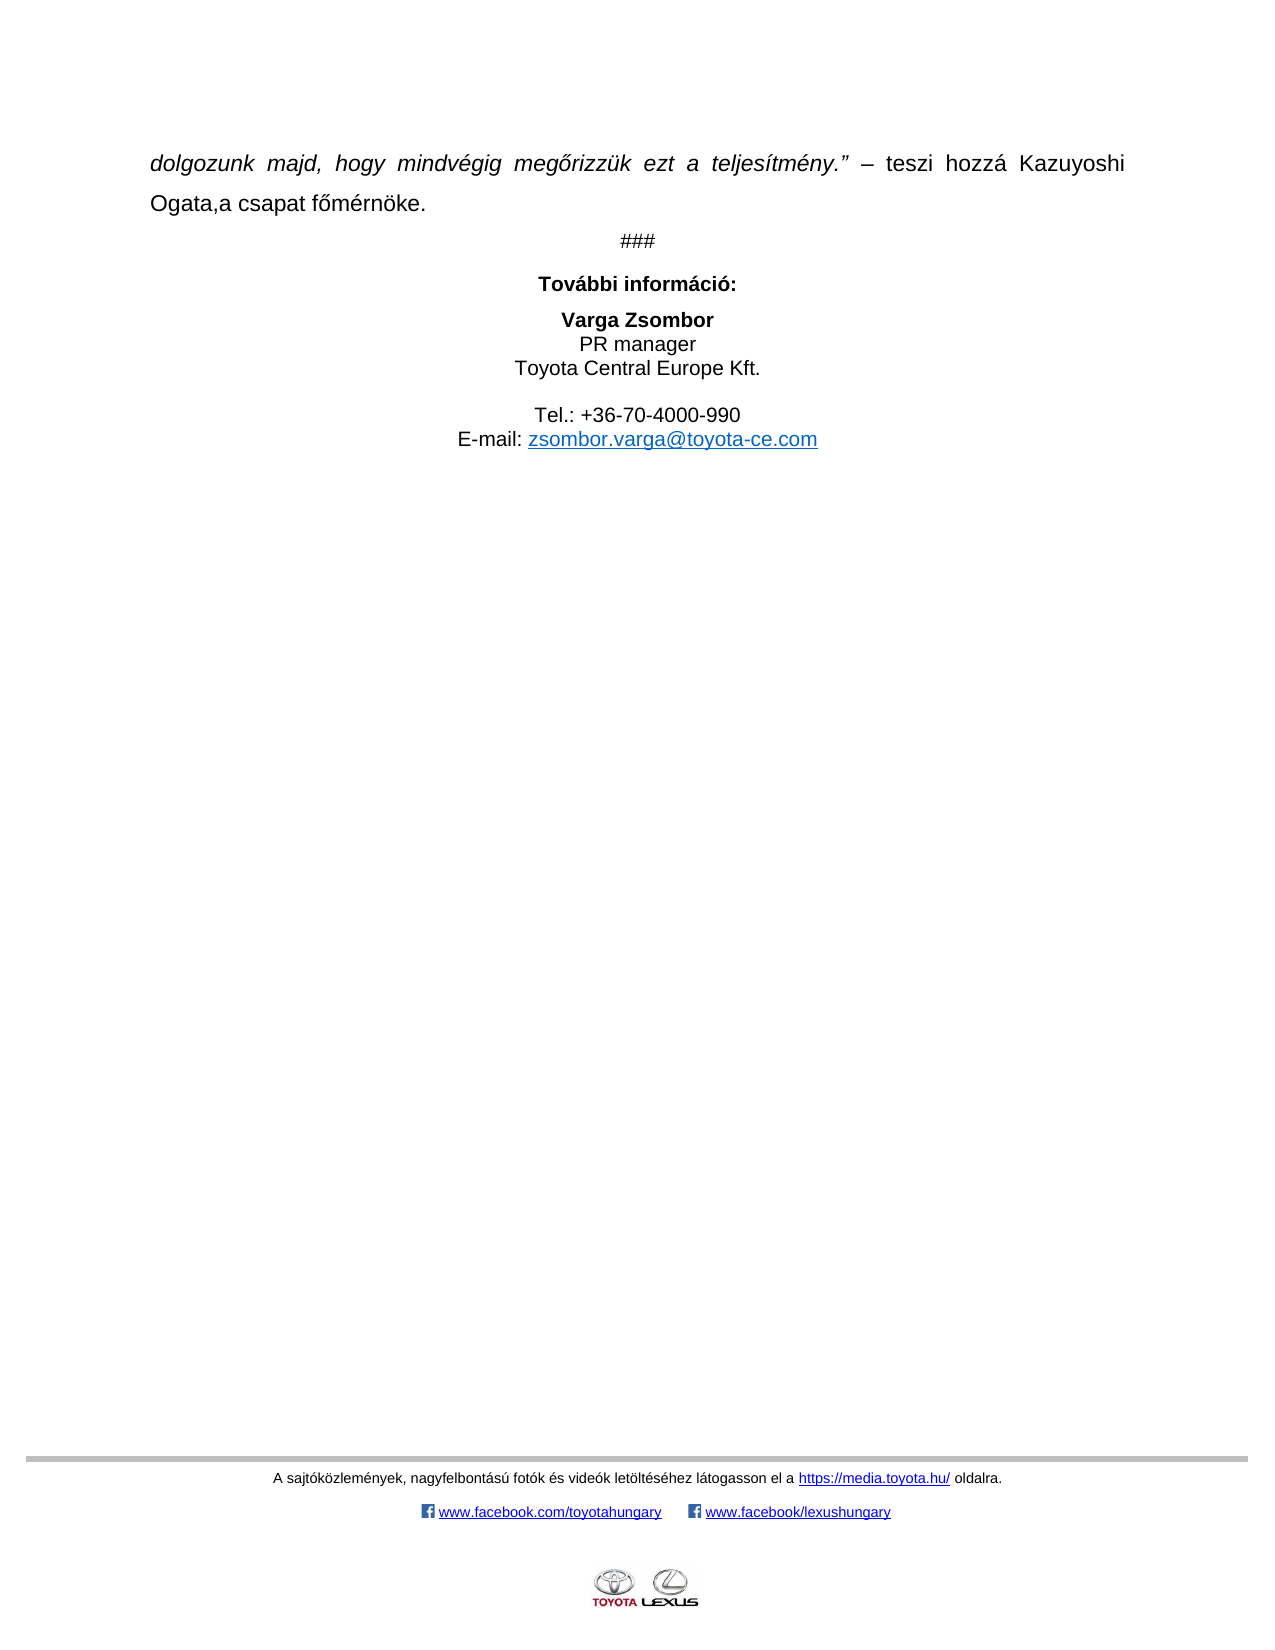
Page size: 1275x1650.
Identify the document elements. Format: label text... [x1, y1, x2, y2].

text Varga Zsombor [150, 307, 1125, 331]
picture [688, 1504, 702, 1518]
text Toyota Central Europe Kft. [150, 355, 1125, 379]
text E-mail: zsombor.varga@toyota-ce.com [150, 427, 1125, 451]
picture [421, 1504, 435, 1518]
picture [590, 1564, 699, 1608]
text Tel.: +36-70-4000-990 [150, 403, 1125, 427]
text További információ: [150, 271, 1125, 295]
text PR manager [150, 331, 1125, 355]
text ### [150, 229, 1125, 253]
